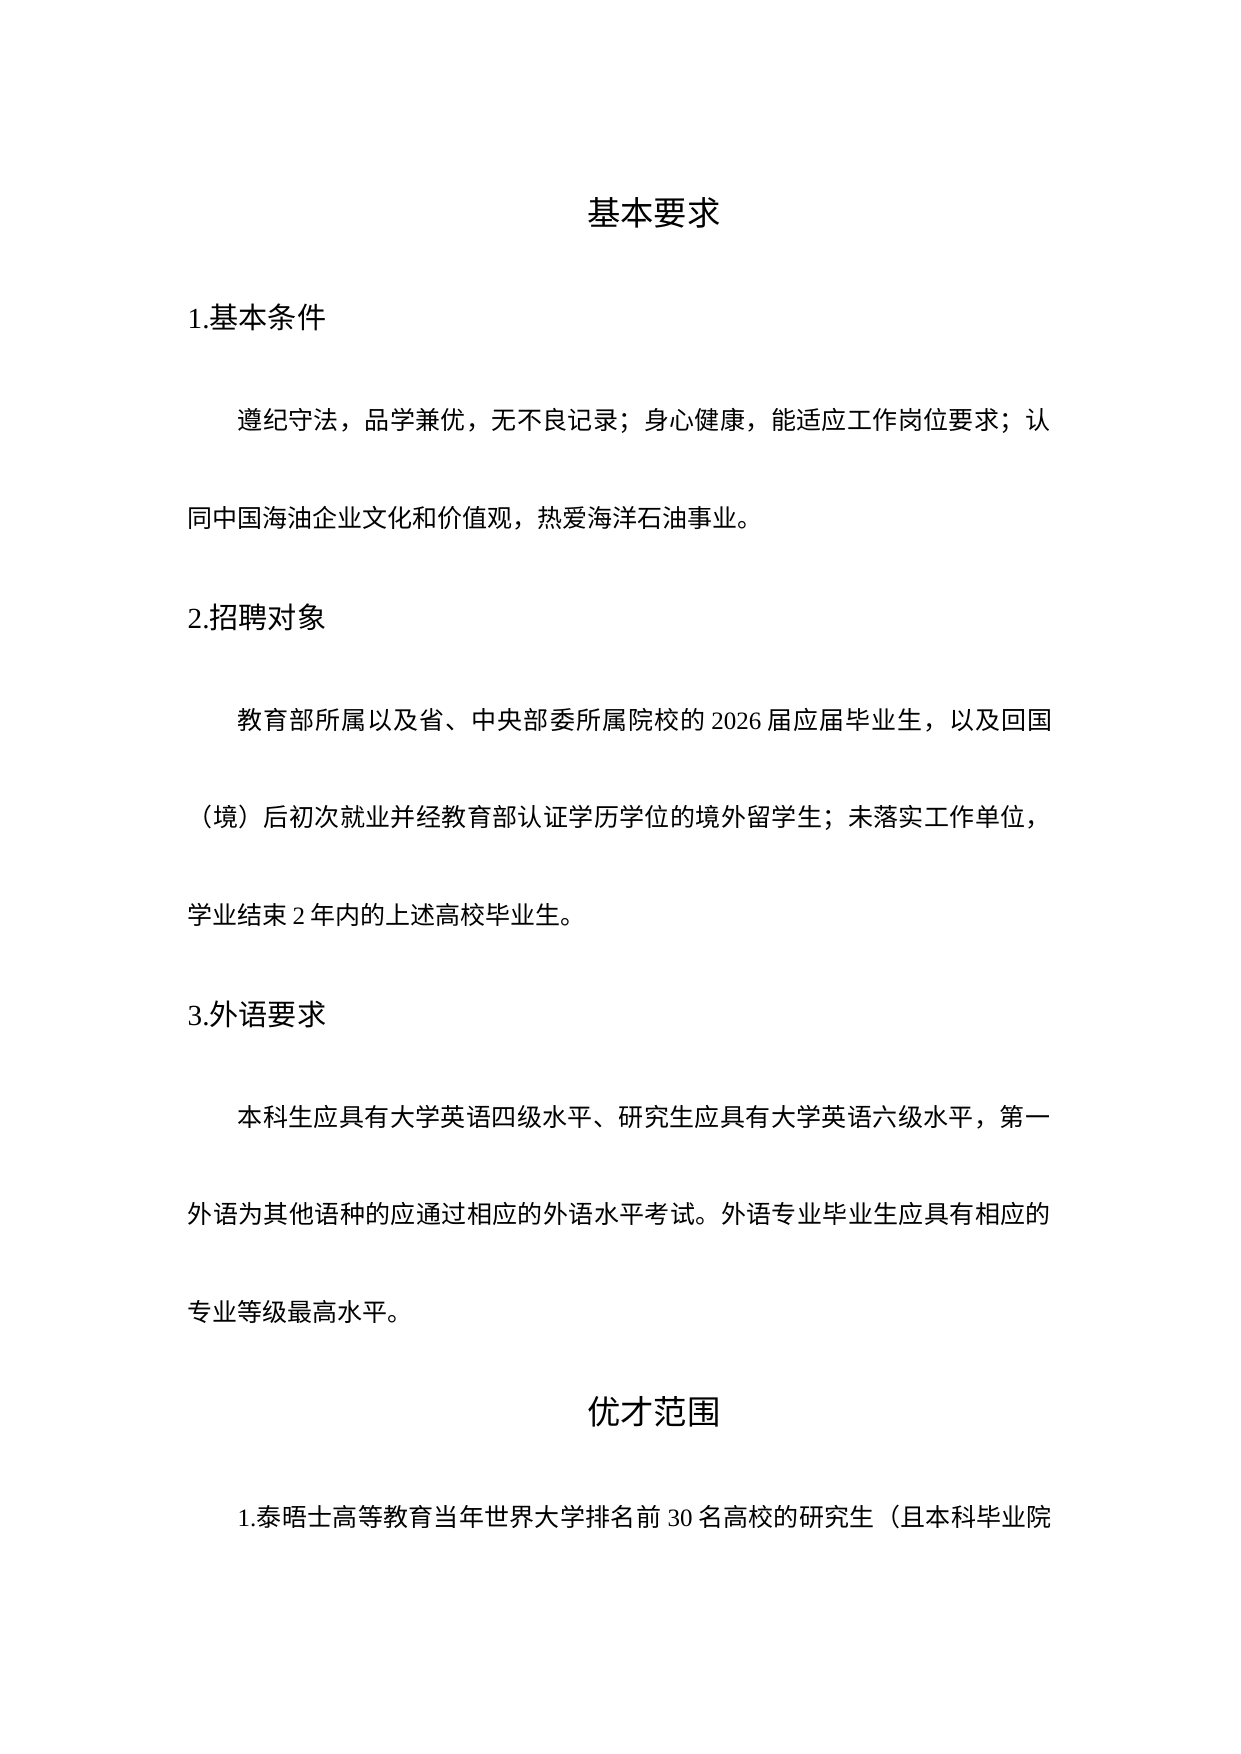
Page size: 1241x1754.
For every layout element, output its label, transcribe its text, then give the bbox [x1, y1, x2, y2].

text 2.招聘对象 [187, 583, 1053, 648]
text 教育部所属以及省、中央部委所属院校的2026届应届毕业生，以及回国（境）后初次就业并经教育部认证学历学位的境外留学生；未落实工作单位，学业结束2年内的上述高校毕业生。 [187, 686, 1053, 946]
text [187, 1483, 1053, 1548]
text 1.基本条件 [187, 284, 1053, 349]
text 3.外语要求 [187, 980, 1053, 1045]
text 遵纪守法，品学兼优，无不良记录；身心健康，能适应工作岗位要求；认同中国海油企业文化和价值观，热爱海洋石油事业。 [187, 386, 1053, 549]
text 优才范围 [187, 1377, 1053, 1442]
text 基本要求 [187, 178, 1053, 243]
text 本科生应具有大学英语四级水平、研究生应具有大学英语六级水平，第一外语为其他语种的应通过相应的外语水平考试。外语专业毕业生应具有相应的专业等级最高水平。 [187, 1083, 1053, 1343]
